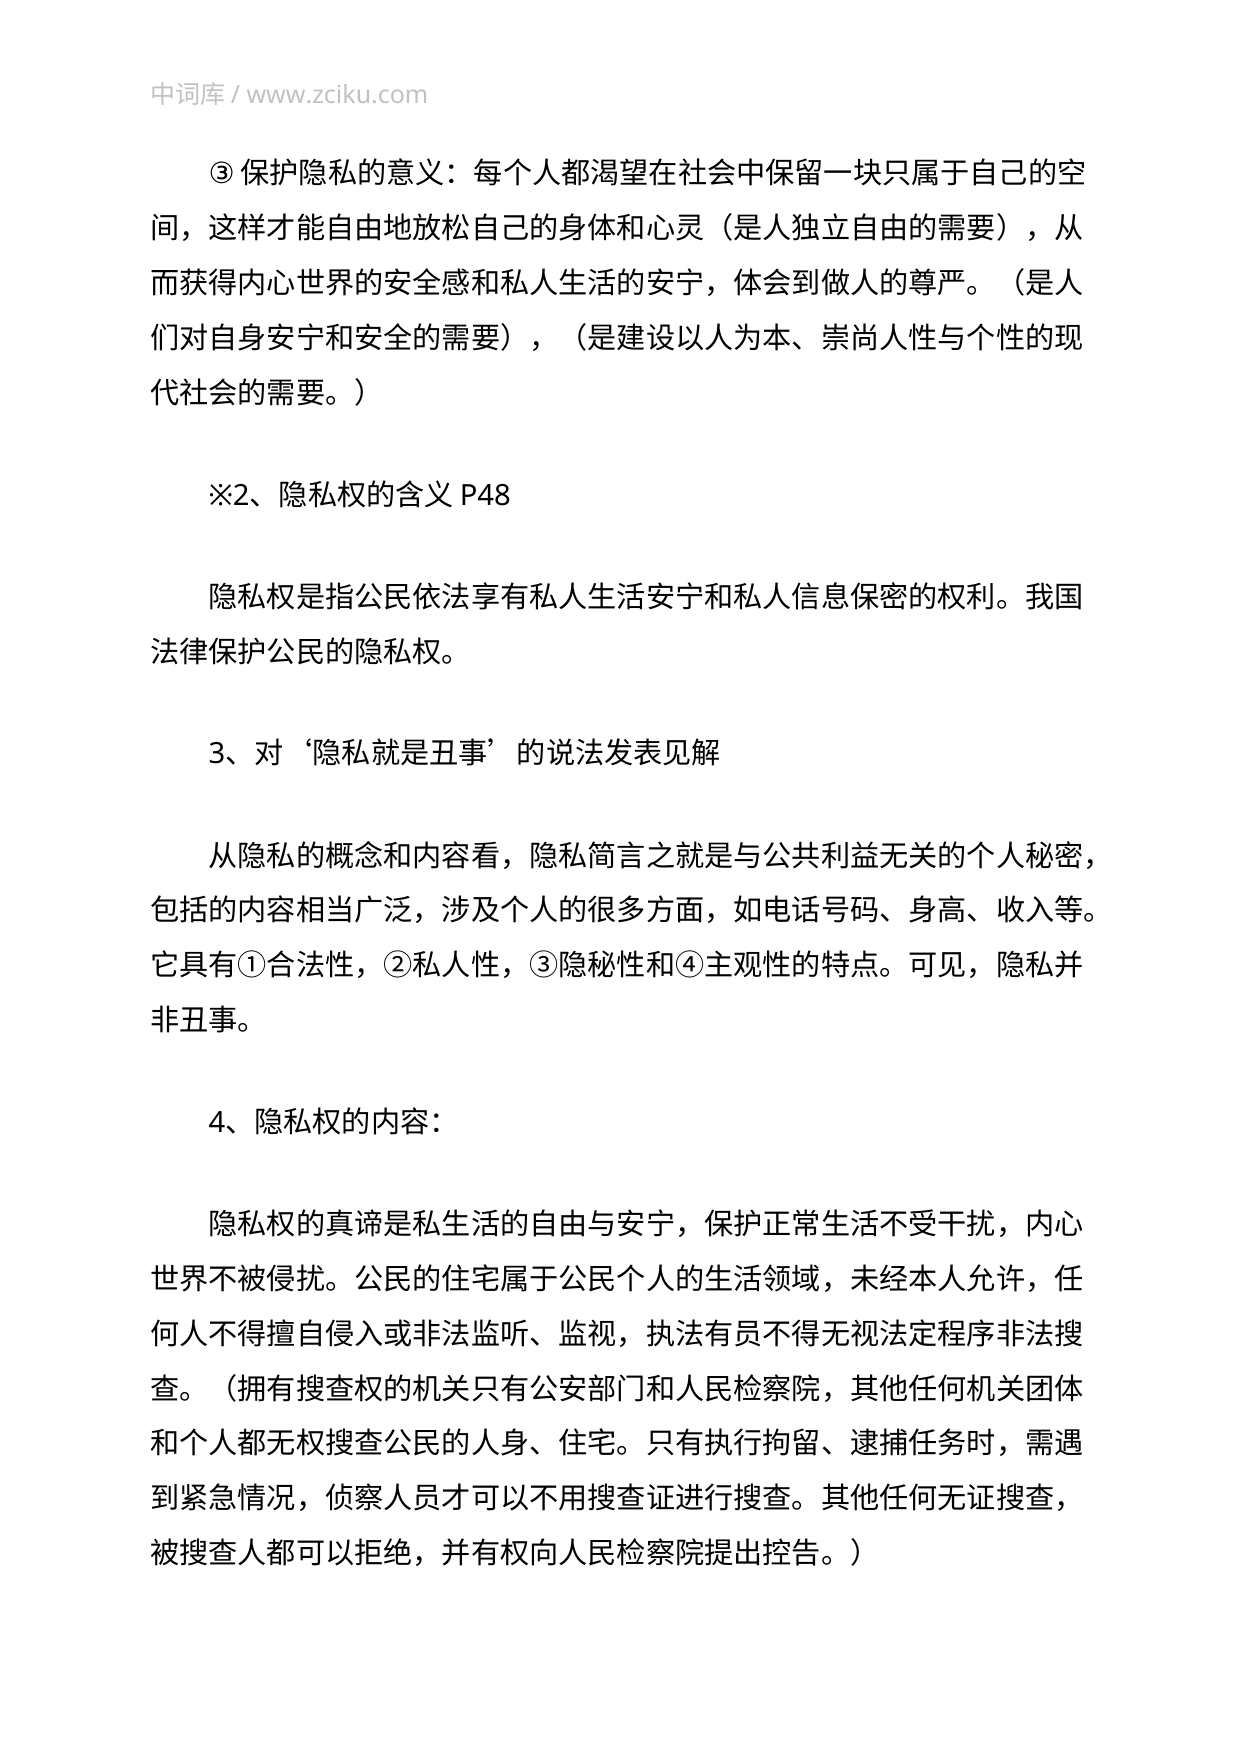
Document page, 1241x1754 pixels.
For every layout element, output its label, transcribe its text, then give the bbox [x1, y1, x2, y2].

text 4、隐私权的内容： [150, 1098, 1090, 1141]
text 隐私权是指公民依法享有私人生活安宁和私人信息保密的权利。我国法律保护公民的隐私权。 [150, 573, 1090, 671]
text 3、对‘隐私就是丑事’的说法发表见解 [150, 730, 1090, 772]
text ※2、隐私权的含义P48 [150, 471, 1090, 514]
text ③保护隐私的意义：每个人都渴望在社会中保留一块只属于自己的空间，这样才能自由地放松自己的身体和心灵（是人独立自由的需要），从而获得内心世界的安全感和私人生活的安宁，体会到做人的尊严。（是人们对自身安宁和安全的需要），（是建设以人为本、崇尚人性与个性的现代社会的需要。） [150, 150, 1090, 412]
text 从隐私的概念和内容看，隐私简言之就是与公共利益无关的个人秘密，包括的内容相当广泛，涉及个人的很多方面，如电话号码、身高、收入等。它具有①合法性，②私人性，③隐秘性和④主观性的特点。可见，隐私并非丑事。 [150, 832, 1090, 1039]
text 隐私权的真谛是私生活的自由与安宁，保护正常生活不受干扰，内心世界不被侵扰。公民的住宅属于公民个人的生活领域，未经本人允许，任何人不得擅自侵入或非法监听、监视，执法有员不得无视法定程序非法搜查。（拥有搜查权的机关只有公安部门和人民检察院，其他任何机关团体和个人都无权搜查公民的人身、住宅。只有执行拘留、逮捕任务时，需遇到紧急情况，侦察人员才可以不用搜查证进行搜查。其他任何无证搜查，被搜查人都可以拒绝，并有权向人民检察院提出控告。） [150, 1201, 1090, 1572]
